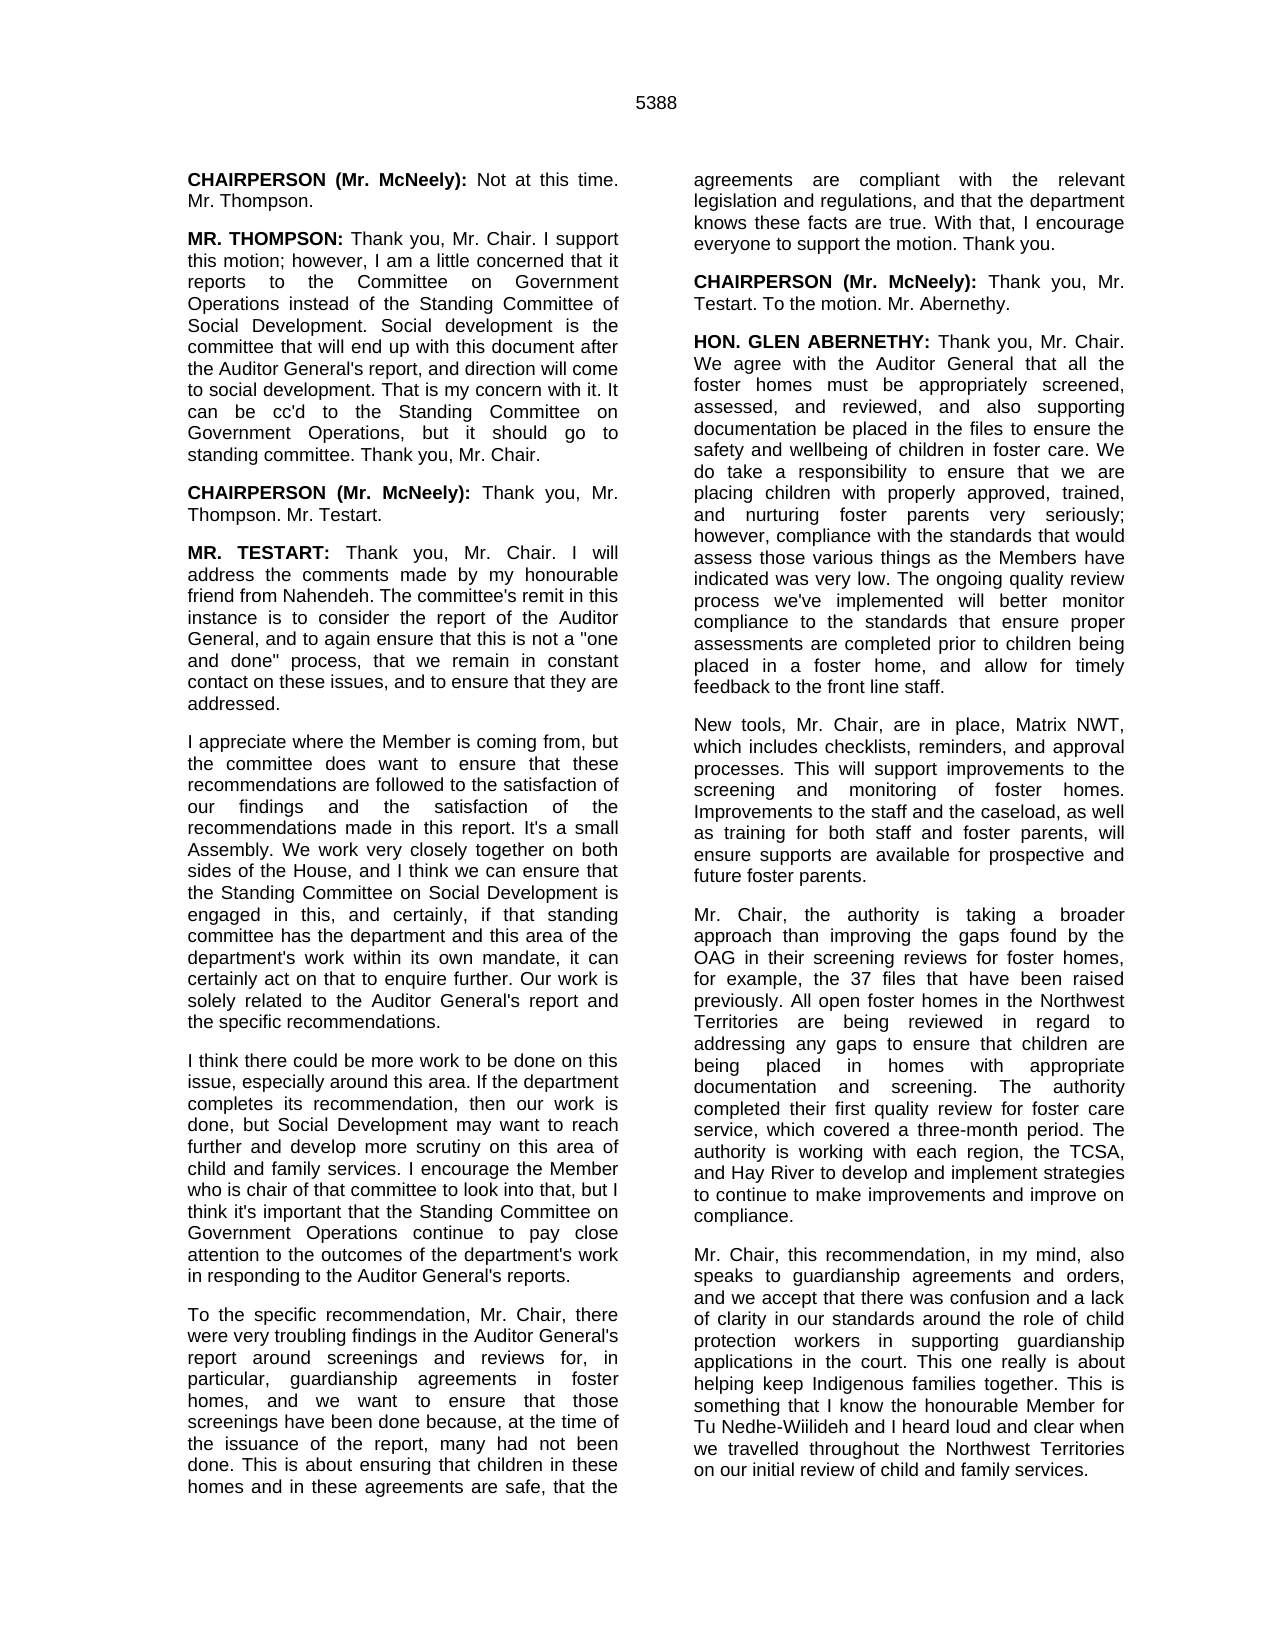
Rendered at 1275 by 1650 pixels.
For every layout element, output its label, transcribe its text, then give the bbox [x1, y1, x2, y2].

text To the specific recommendation, Mr. Chair, there were very troubling findings in the Auditor General's report around screenings and reviews for, in particular, guardianship agreements in foster homes, and we want to ensure that those screenings have been done because, at the time of the issuance of the report, many had not been done. This is about ensuring that children in these homes and in these agreements are safe, that the agreements are compliant with the relevant legislation and regulations, and that the department knows these facts are true. With that, I encourage everyone to support the motion. Thank you. [187, 1303, 619, 1497]
text MR. TESTART: Thank you, Mr. Chair. I will address the comments made by my honourable friend from Nahendeh. The committee's remit in this instance is to consider the report of the Auditor General, and to again ensure that this is not a "one and done" process, that we remain in constant contact on these issues, and to ensure that they are addressed. [187, 542, 619, 714]
text HON. GLEN ABERNETHY: Thank you, Mr. Chair. We agree with the Auditor General that all the foster homes must be appropriately screened, assessed, and reviewed, and also supporting documentation be placed in the files to ensure the safety and wellbeing of children in foster care. We do take a responsibility to ensure that we are placing children with properly approved, trained, and nurturing foster parents very seriously; however, compliance with the standards that would assess those various things as the Members have indicated was very low. The ongoing quality review process we've implemented will better monitor compliance to the standards that ensure proper assessments are completed prior to children being placed in a foster home, and allow for timely feedback to the front line staff. [694, 331, 1125, 698]
text I appreciate where the Member is coming from, but the committee does want to ensure that these recommendations are followed to the satisfaction of our findings and the satisfaction of the recommendations made in this report. It's a small Assembly. We work very closely together on both sides of the House, and I think we can ensure that the Standing Committee on Social Development is engaged in this, and certainly, if that standing committee has the department and this area of the department's work within its own mandate, it can certainly act on that to enquire further. Our work is solely related to the Auditor General's report and the specific recommendations. [187, 731, 619, 1033]
text I think there could be more work to be done on this issue, especially around this area. If the department completes its recommendation, then our work is done, but Social Development may want to reach further and develop more scrutiny on this area of child and family services. I encourage the Member who is chair of that committee to look into that, but I think it's important that the Standing Committee on Government Operations continue to pay close attention to the outcomes of the department's work in responding to the Auditor General's reports. [187, 1049, 619, 1287]
text Mr. Chair, the authority is taking a broader approach than improving the gaps found by the OAG in their screening reviews for foster homes, for example, the 37 files that have been raised previously. All open foster homes in the Northwest Territories are being reviewed in regard to addressing any gaps to ensure that children are being placed in homes with appropriate documentation and screening. The authority completed their first quality review for foster care service, which covered a three-month period. The authority is working with each region, the TCSA, and Hay River to develop and implement strategies to continue to make improvements and improve on compliance. [694, 903, 1125, 1227]
text CHAIRPERSON (Mr. McNeely): Thank you, Mr. Thompson. Mr. Testart. [187, 482, 619, 525]
text Mr. Chair, this recommendation, in my mind, also speaks to guardianship agreements and orders, and we accept that there was confusion and a lack of clarity in our standards around the role of child protection workers in supporting guardianship applications in the court. This one really is about helping keep Indigenous families together. This is something that I know the honourable Member for Tu Nedhe-Wiilideh and I heard loud and clear when we travelled throughout the Northwest Territories on our initial review of child and family services. [694, 1243, 1125, 1481]
text New tools, Mr. Chair, are in place, Matrix NWT, which includes checklists, reminders, and approval processes. This will support improvements to the screening and monitoring of foster homes. Improvements to the staff and the caseload, as well as training for both staff and foster parents, will ensure supports are available for prospective and future foster parents. [694, 714, 1125, 887]
text CHAIRPERSON (Mr. McNeely): Not at this time. Mr. Thompson. [187, 168, 619, 211]
text MR. THOMPSON: Thank you, Mr. Chair. I support this motion; however, I am a little concerned that it reports to the Committee on Government Operations instead of the Standing Committee of Social Development. Social development is the committee that will end up with this document after the Auditor General's report, and direction will come to social development. That is my concern with it. It can be cc'd to the Standing Committee on Government Operations, but it should go to standing committee. Thank you, Mr. Chair. [187, 228, 619, 465]
text CHAIRPERSON (Mr. McNeely): Thank you, Mr. Testart. To the motion. Mr. Abernethy. [694, 271, 1125, 314]
